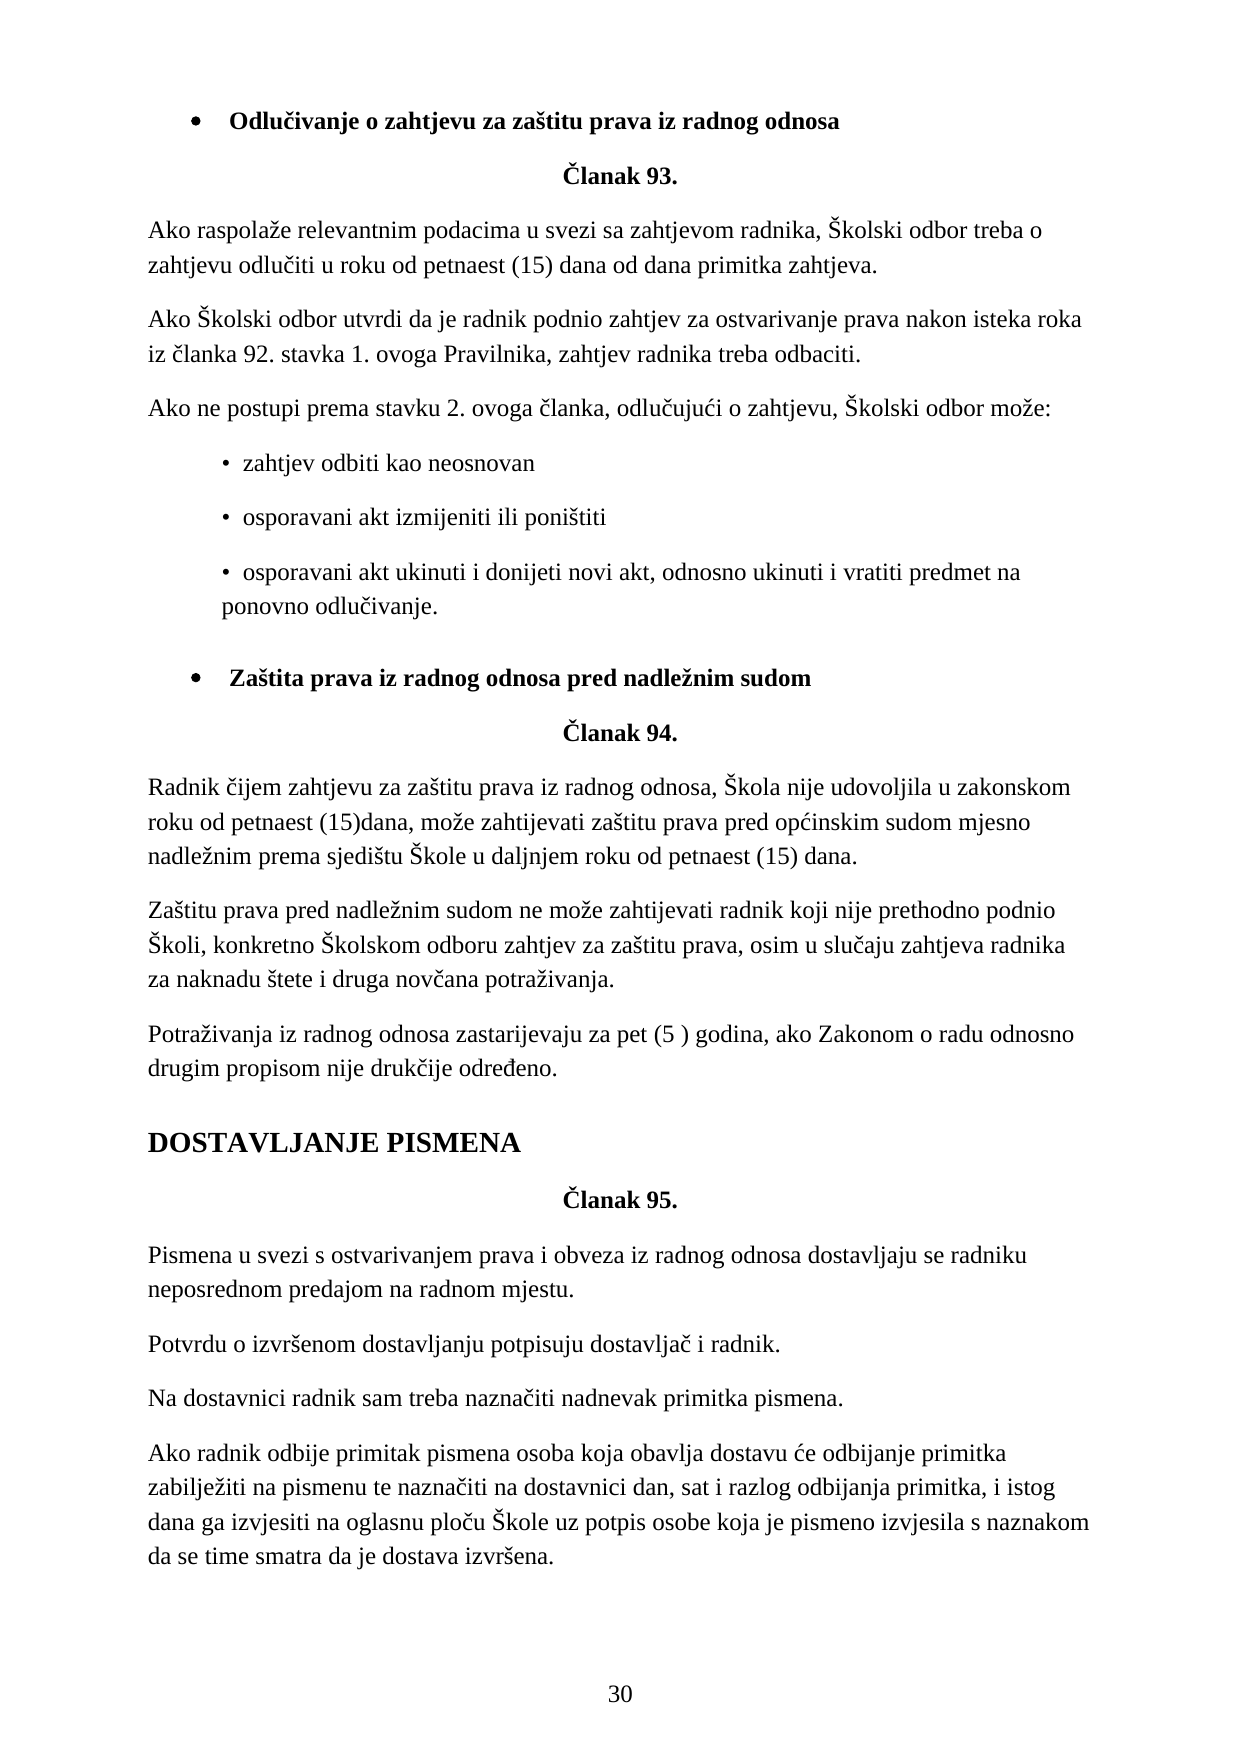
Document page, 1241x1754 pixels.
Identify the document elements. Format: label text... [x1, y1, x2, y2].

list Zaštita prava iz radnog odnosa pred nadležnim sudom [191, 663, 1092, 692]
subtitle DOSTAVLJANJE PISMENA [148, 1125, 1092, 1159]
text Potvrdu o izvršenom dostavljanju potpisuju dostavljač i radnik. [148, 1329, 1092, 1358]
text Na dostavnici radnik sam treba naznačiti nadnevak primitka pismena. [148, 1383, 1092, 1412]
text • zahtjev odbiti kao neosnovan [221, 448, 1092, 476]
text Radnik čijem zahtjevu za zaštitu prava iz radnog odnosa, Škola nije udovoljila u zakonskom roku od petnaest (15)dana, može zahtijevati zaštitu prava pred općinskim sudom mjesno nadležnim prema sjedištu Škole u daljnjem roku od petnaest (15) dana. [148, 772, 1092, 870]
text Ako raspolaže relevantnim podacima u svezi sa zahtjevom radnika, Školski odbor treba o zahtjevu odlučiti u roku od petnaest (15) dana od dana primitka zahtjeva. [148, 215, 1092, 278]
text • osporavani akt izmijeniti ili poništiti [221, 502, 1092, 531]
text Zaštitu prava pred nadležnim sudom ne može zahtijevati radnik koji nije prethodno podnio Školi, konkretno Školskom odboru zahtjev za zaštitu prava, osim u slučaju zahtjeva radnika za naknadu štete i druga novčana potraživanja. [148, 896, 1092, 993]
text Ako Školski odbor utvrdi da je radnik podnio zahtjev za ostvarivanje prava nakon isteka roka iz članka 92. stavka 1. ovoga Pravilnika, zahtjev radnika treba odbaciti. [148, 304, 1092, 367]
text Članak 93. [148, 161, 1092, 189]
text Članak 95. [148, 1186, 1092, 1214]
text Pismena u svezi s ostvarivanjem prava i obveza iz radnog odnosa dostavljaju se radniku neposrednom predajom na radnom mjestu. [148, 1240, 1092, 1303]
text Potraživanja iz radnog odnosa zastarijevaju za pet (5 ) godina, ako Zakonom o radu odnosno drugim propisom nije drukčije određeno. [148, 1019, 1092, 1082]
text Ako ne postupi prema stavku 2. ovoga članka, odlučujući o zahtjevu, Školski odbor može: [148, 393, 1092, 422]
text Ako radnik odbije primitak pismena osoba koja obavlja dostavu će odbijanje primitka zabilježiti na pismenu te naznačiti na dostavnici dan, sat i razlog odbijanja primitka, i istog dana ga izvjesiti na oglasnu ploču Škole uz potpis osobe koja je pismeno izvjesila s naznakom da se time smatra da je dostava izvršena. [148, 1438, 1092, 1570]
text • osporavani akt ukinuti i donijeti novi akt, odnosno ukinuti i vratiti predmet na ponovno odlučivanje. [221, 557, 1092, 620]
text Članak 94. [148, 718, 1092, 746]
list Odlučivanje o zahtjevu za zaštitu prava iz radnog odnosa [191, 106, 1092, 135]
